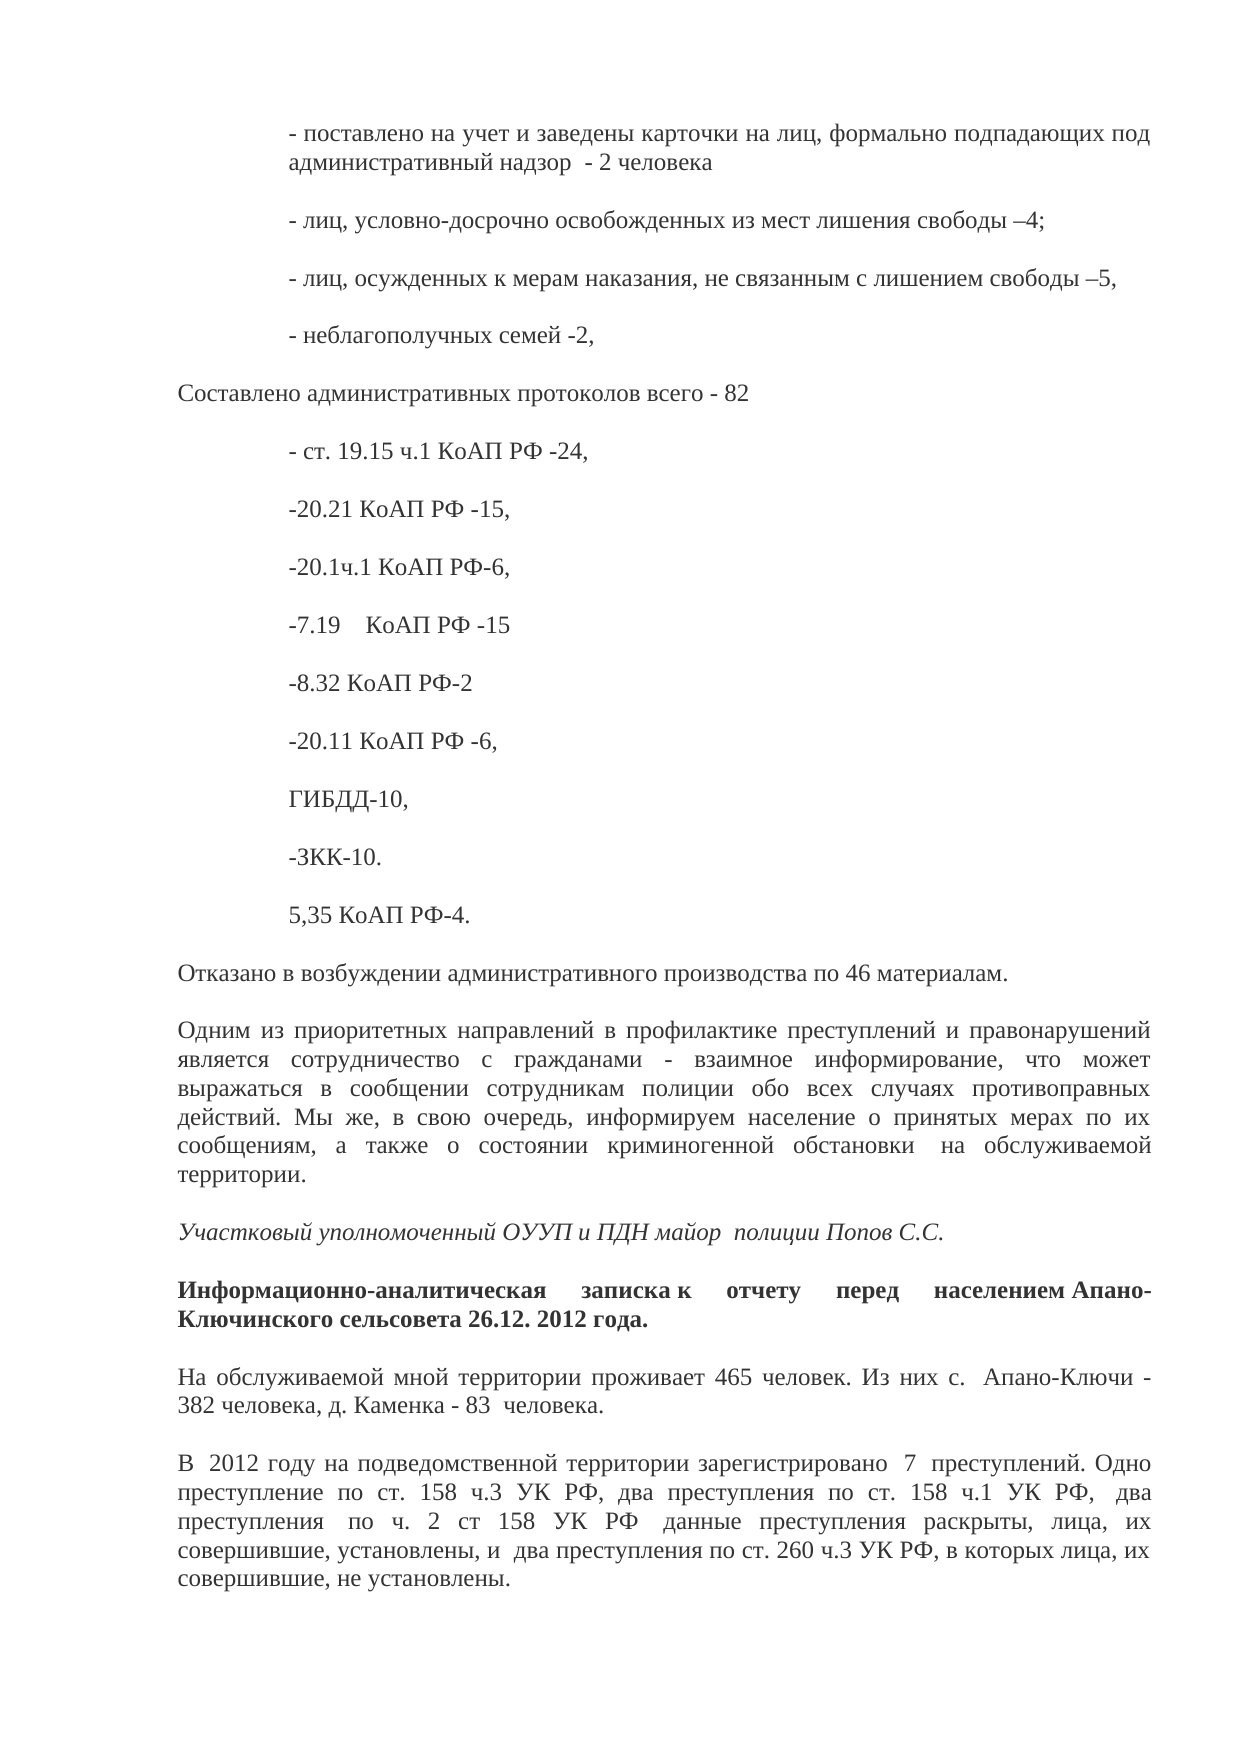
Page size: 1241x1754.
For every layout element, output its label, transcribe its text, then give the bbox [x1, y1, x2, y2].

text -ЗКК-10. [288, 842, 1152, 871]
text На обслуживаемой мной территории проживает 465 человек. Из них с. Апано-Ключи - 382 человека, д. Каменка - 83 человека. [177, 1362, 1152, 1419]
text Одним из приоритетных направлений в профилактике преступлений и правонарушений является сотрудничество с гражданами - взаимное информирование, что может выражаться в сообщении сотрудникам полиции обо всех случаях противоправных действий. Мы же, в свою очередь, информируем население о принятых мерах по их сообщениям, а также о состоянии криминогенной обстановки на обслуживаемой территории. [177, 1016, 1152, 1188]
text 5,35 КоАП РФ-4. [288, 900, 1152, 928]
text -20.21 КоАП РФ -15, [288, 494, 1152, 523]
text - неблагополучных семей -2, [288, 321, 1152, 349]
text ГИБДД-10, [288, 784, 1152, 813]
text - лиц, условно-досрочно освобожденных из мест лишения свободы –4; [288, 205, 1152, 233]
text В 2012 году на подведомственной территории зарегистрировано 7 преступлений. Одно преступление по ст. 158 ч.3 УК РФ, два преступления по ст. 158 ч.1 УК РФ, два преступления по ч. 2 ст 158 УК РФ данные преступления раскрыты, лица, их совершившие, установлены, и два преступления по ст. 260 ч.3 УК РФ, в которых лица, их совершившие, не установлены. [177, 1448, 1152, 1592]
text -7.19 КоАП РФ -15 [288, 610, 1152, 639]
text Участковый уполномоченный ОУУП и ПДН майор полиции Попов С.С. [177, 1217, 1152, 1246]
text - ст. 19.15 ч.1 КоАП РФ -24, [288, 436, 1152, 465]
text -8.32 КоАП РФ-2 [288, 668, 1152, 697]
text Информационно-аналитическая записка к отчету перед населением Апано-Ключинского сельсовета 26.12. 2012 года. [177, 1275, 1152, 1333]
text -20.1ч.1 КоАП РФ-6, [288, 552, 1152, 581]
text -20.11 КоАП РФ -6, [288, 726, 1152, 755]
text Отказано в возбуждении административного производства по 46 материалам. [177, 958, 1152, 986]
text Составлено административных протоколов всего - 82 [177, 378, 1152, 407]
text - лиц, осужденных к мерам наказания, не связанным с лишением свободы –5, [288, 263, 1152, 291]
text - поставлено на учет и заведены карточки на лиц, формально подпадающих под административный надзор - 2 человека [288, 118, 1152, 176]
